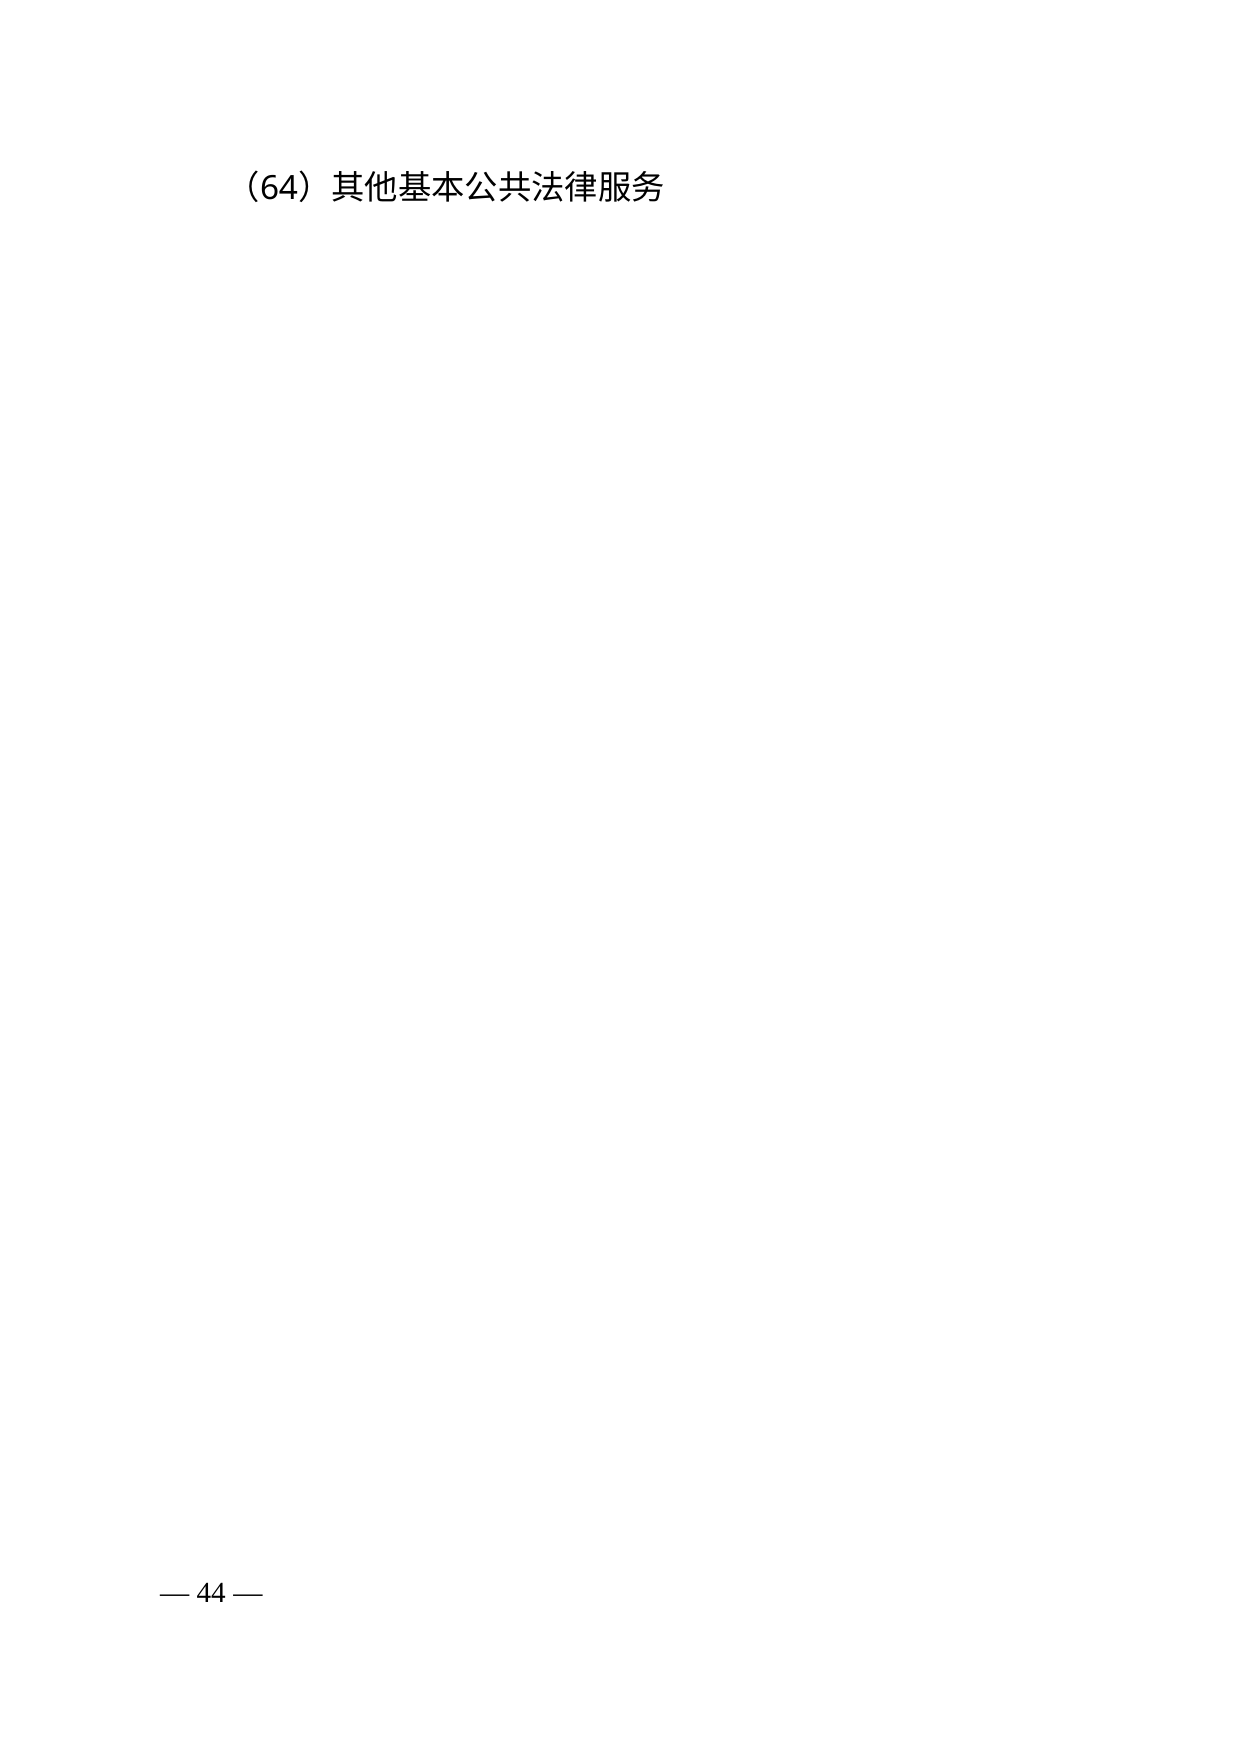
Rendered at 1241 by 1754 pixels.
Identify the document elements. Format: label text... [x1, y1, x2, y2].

text （64）其他基本公共法律服务 [160, 149, 1084, 212]
